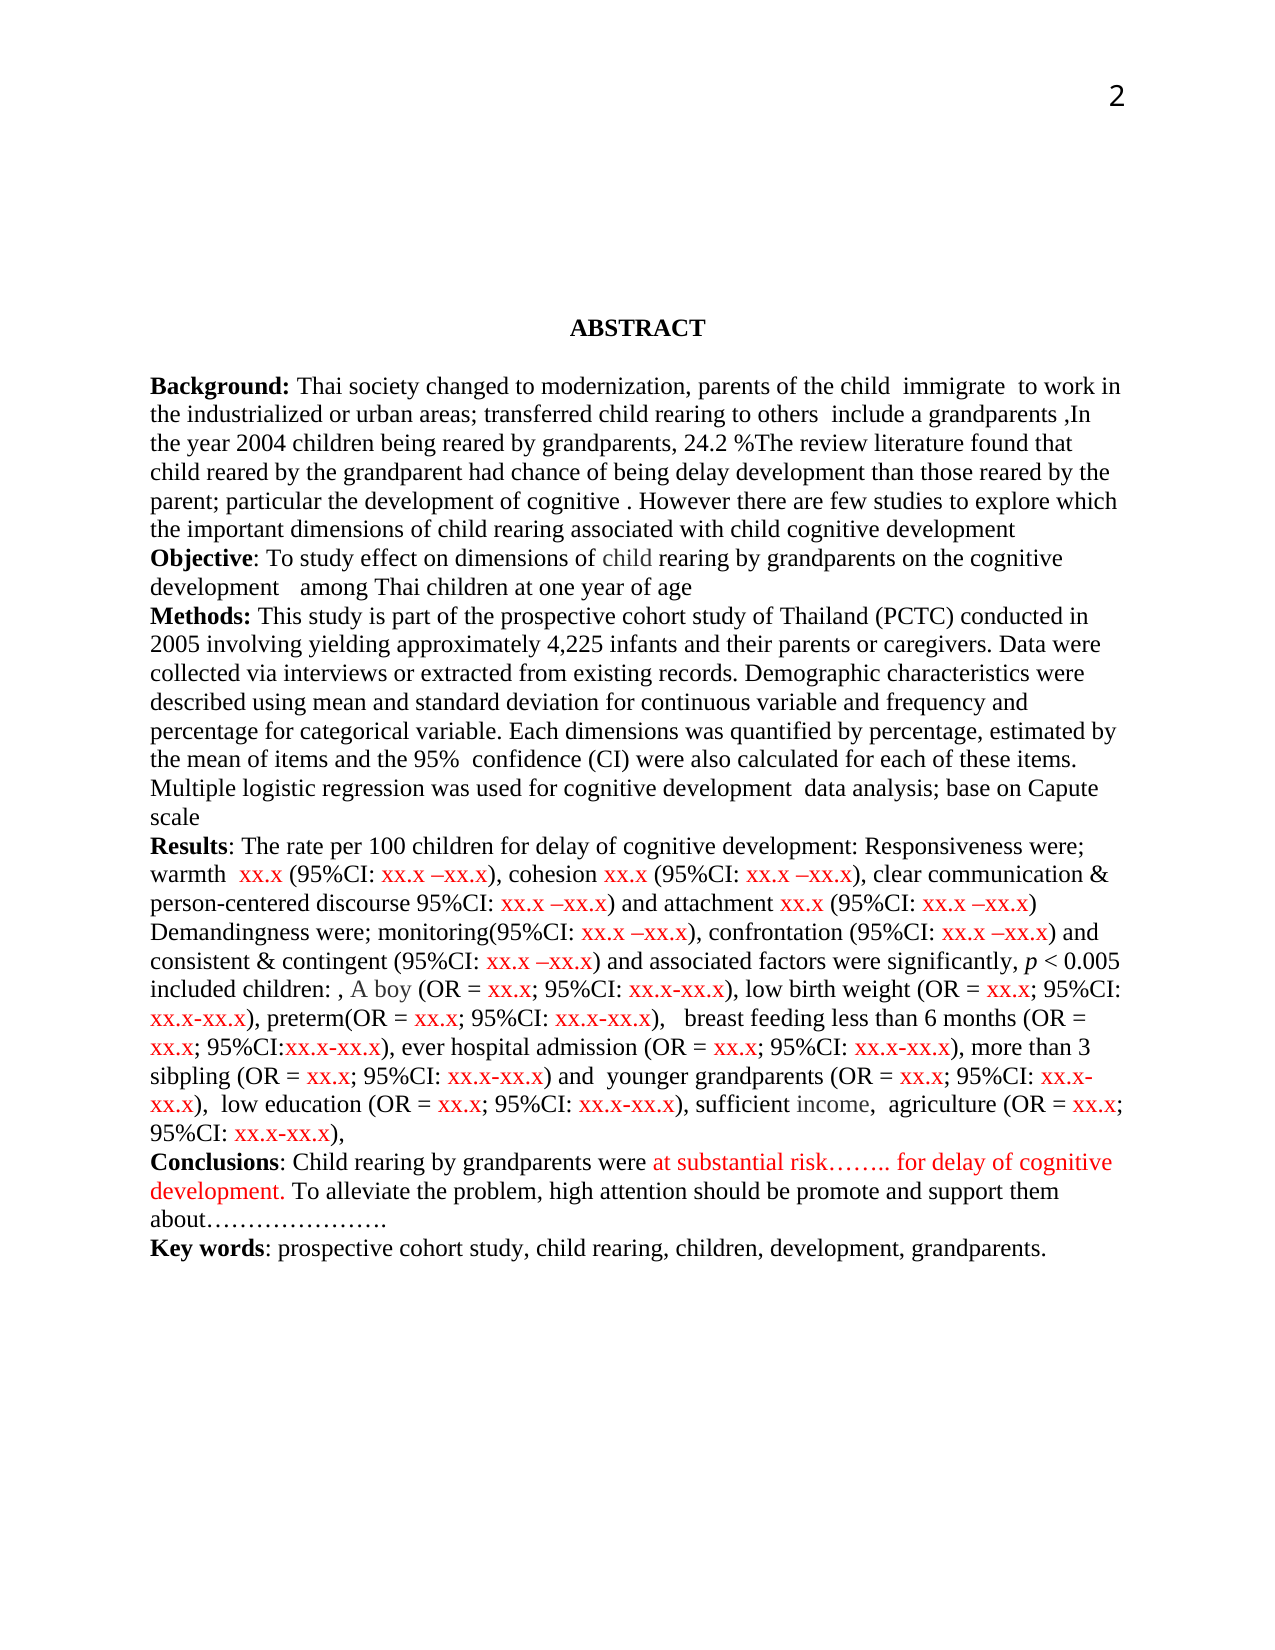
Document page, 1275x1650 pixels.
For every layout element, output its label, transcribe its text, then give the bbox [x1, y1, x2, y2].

text Key words: prospective cohort study, child rearing, children, development, grandparents. [150, 1233, 1125, 1262]
text Results: The rate per 100 children for delay of cognitive development: Responsiveness were; warmth xx.x (95%CI: xx.x –xx.x), cohesion xx.x (95%CI: xx.x –xx.x), clear communication & person-centered discourse 95%CI: xx.x –xx.x) and attachment xx.x (95%CI: xx.x –xx.x) Demandingness were; monitoring(95%CI: xx.x –xx.x), confrontation (95%CI: xx.x –xx.x) and consistent & contingent (95%CI: xx.x –xx.x) and associated factors were significantly, p < 0.005 included children: , A boy (OR = xx.x; 95%CI: xx.x-xx.x), low birth weight (OR = xx.x; 95%CI: xx.x-xx.x), preterm(OR = xx.x; 95%CI: xx.x-xx.x), breast feeding less than 6 months (OR = xx.x; 95%CI:xx.x-xx.x), ever hospital admission (OR = xx.x; 95%CI: xx.x-xx.x), more than 3 sibpling (OR = xx.x; 95%CI: xx.x-xx.x) and younger grandparents (OR = xx.x; 95%CI: xx.x-xx.x), low education (OR = xx.x; 95%CI: xx.x-xx.x), sufficient income, agriculture (OR = xx.x; 95%CI: xx.x-xx.x), [150, 831, 1125, 1147]
text Conclusions: Child rearing by grandparents were at substantial risk…….. for delay of cognitive development. To alleviate the problem, high attention should be promote and support them about…………………. [150, 1147, 1125, 1233]
text ABSTRACT [150, 313, 1125, 342]
text Methods: This study is part of the prospective cohort study of Thailand (PCTC) conducted in 2005 involving yielding approximately 4,225 infants and their parents or caregivers. Data were collected via interviews or extracted from existing records. Demographic characteristics were described using mean and standard deviation for continuous variable and frequency and percentage for categorical variable. Each dimensions was quantified by percentage, estimated by the mean of items and the 95% confidence (CI) were also calculated for each of these items. Multiple logistic regression was used for cognitive development data analysis; base on Capute scale [150, 601, 1125, 831]
text Objective: To study effect on dimensions of child rearing by grandparents on the cognitive development among Thai children at one year of age [150, 543, 1125, 601]
text Background: Thai society changed to modernization, parents of the child immigrate to work in the industrialized or urban areas; transferred child rearing to others include a grandparents ,In the year 2004 children being reared by grandparents, 24.2 %The review literature found that child reared by the grandparent had chance of being delay development than those reared by the parent; particular the development of cognitive . However there are few studies to explore which the important dimensions of child rearing associated with child cognitive development [150, 371, 1125, 543]
